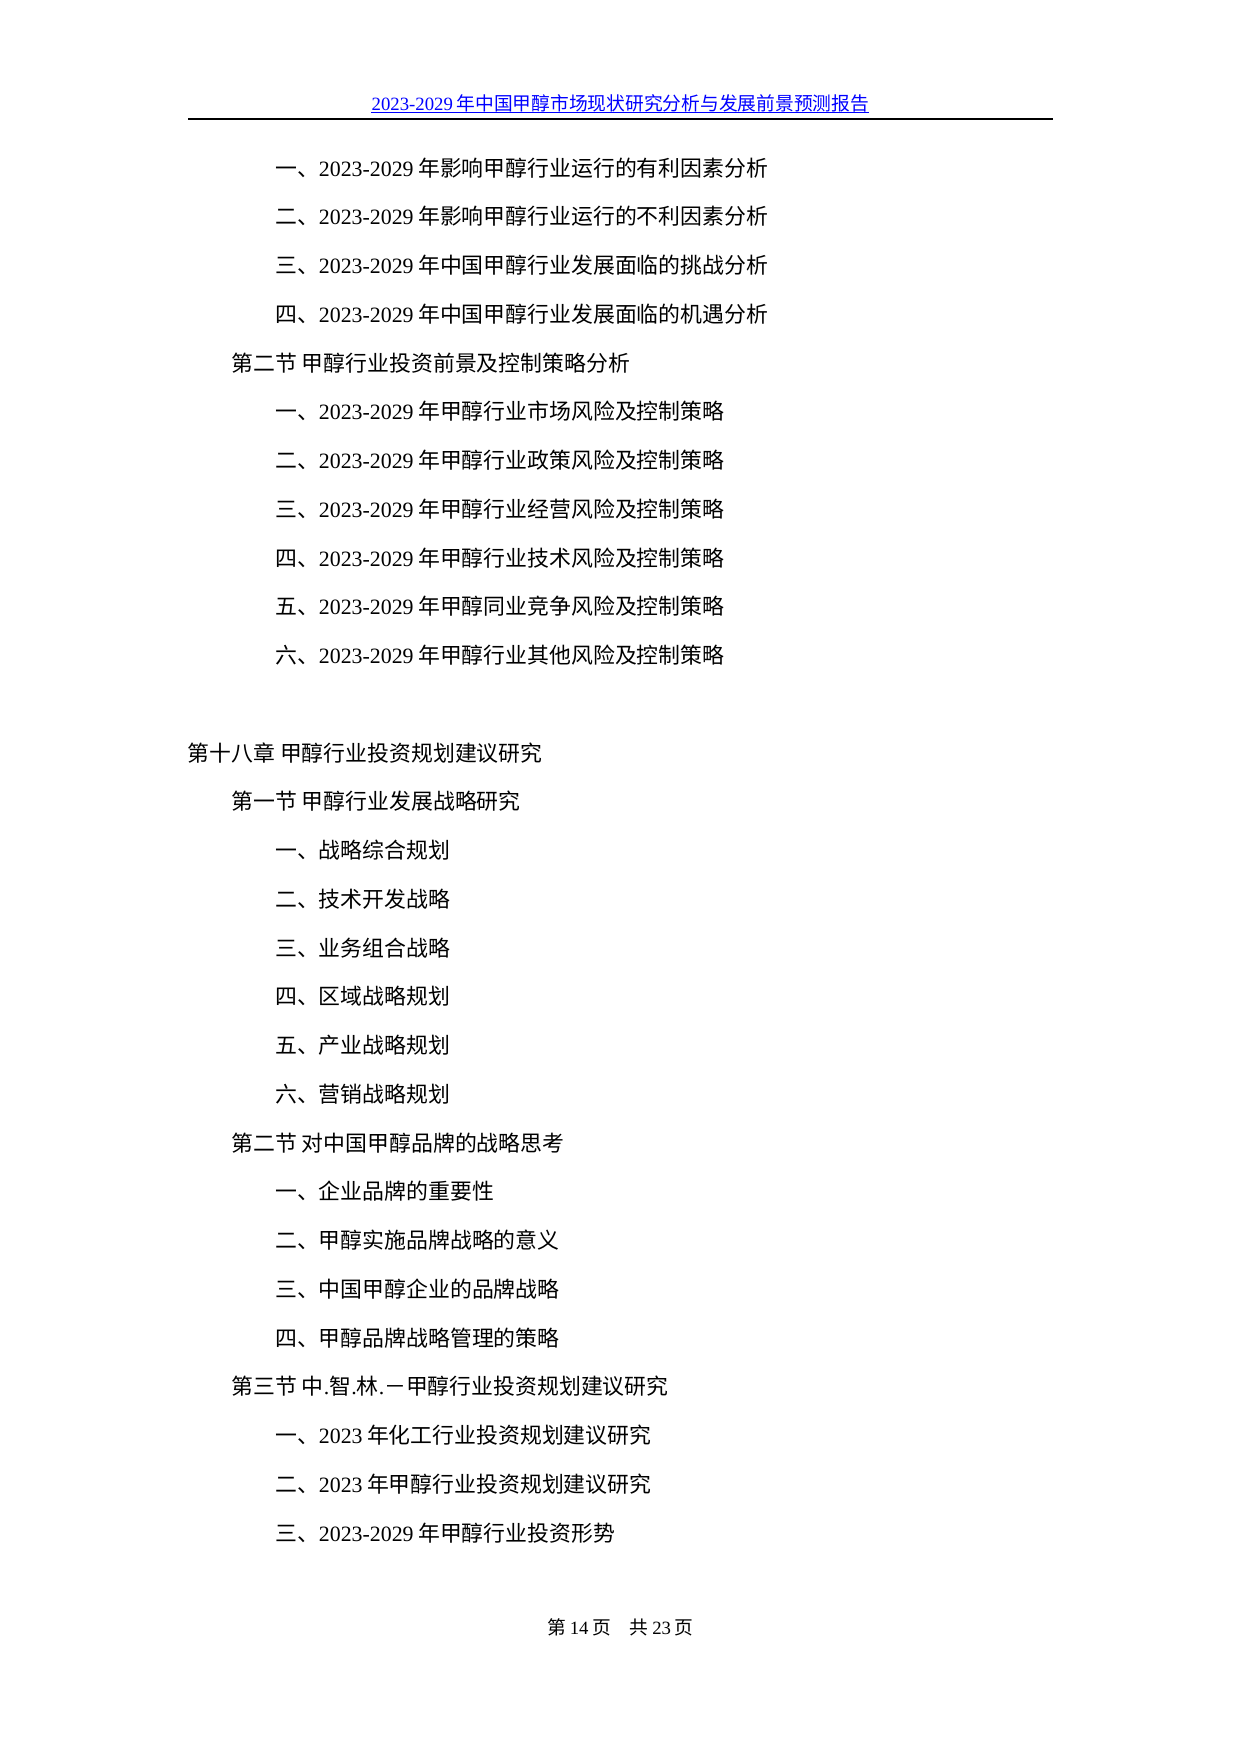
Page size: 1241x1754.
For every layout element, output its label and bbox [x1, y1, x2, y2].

text [187, 150, 1053, 1548]
